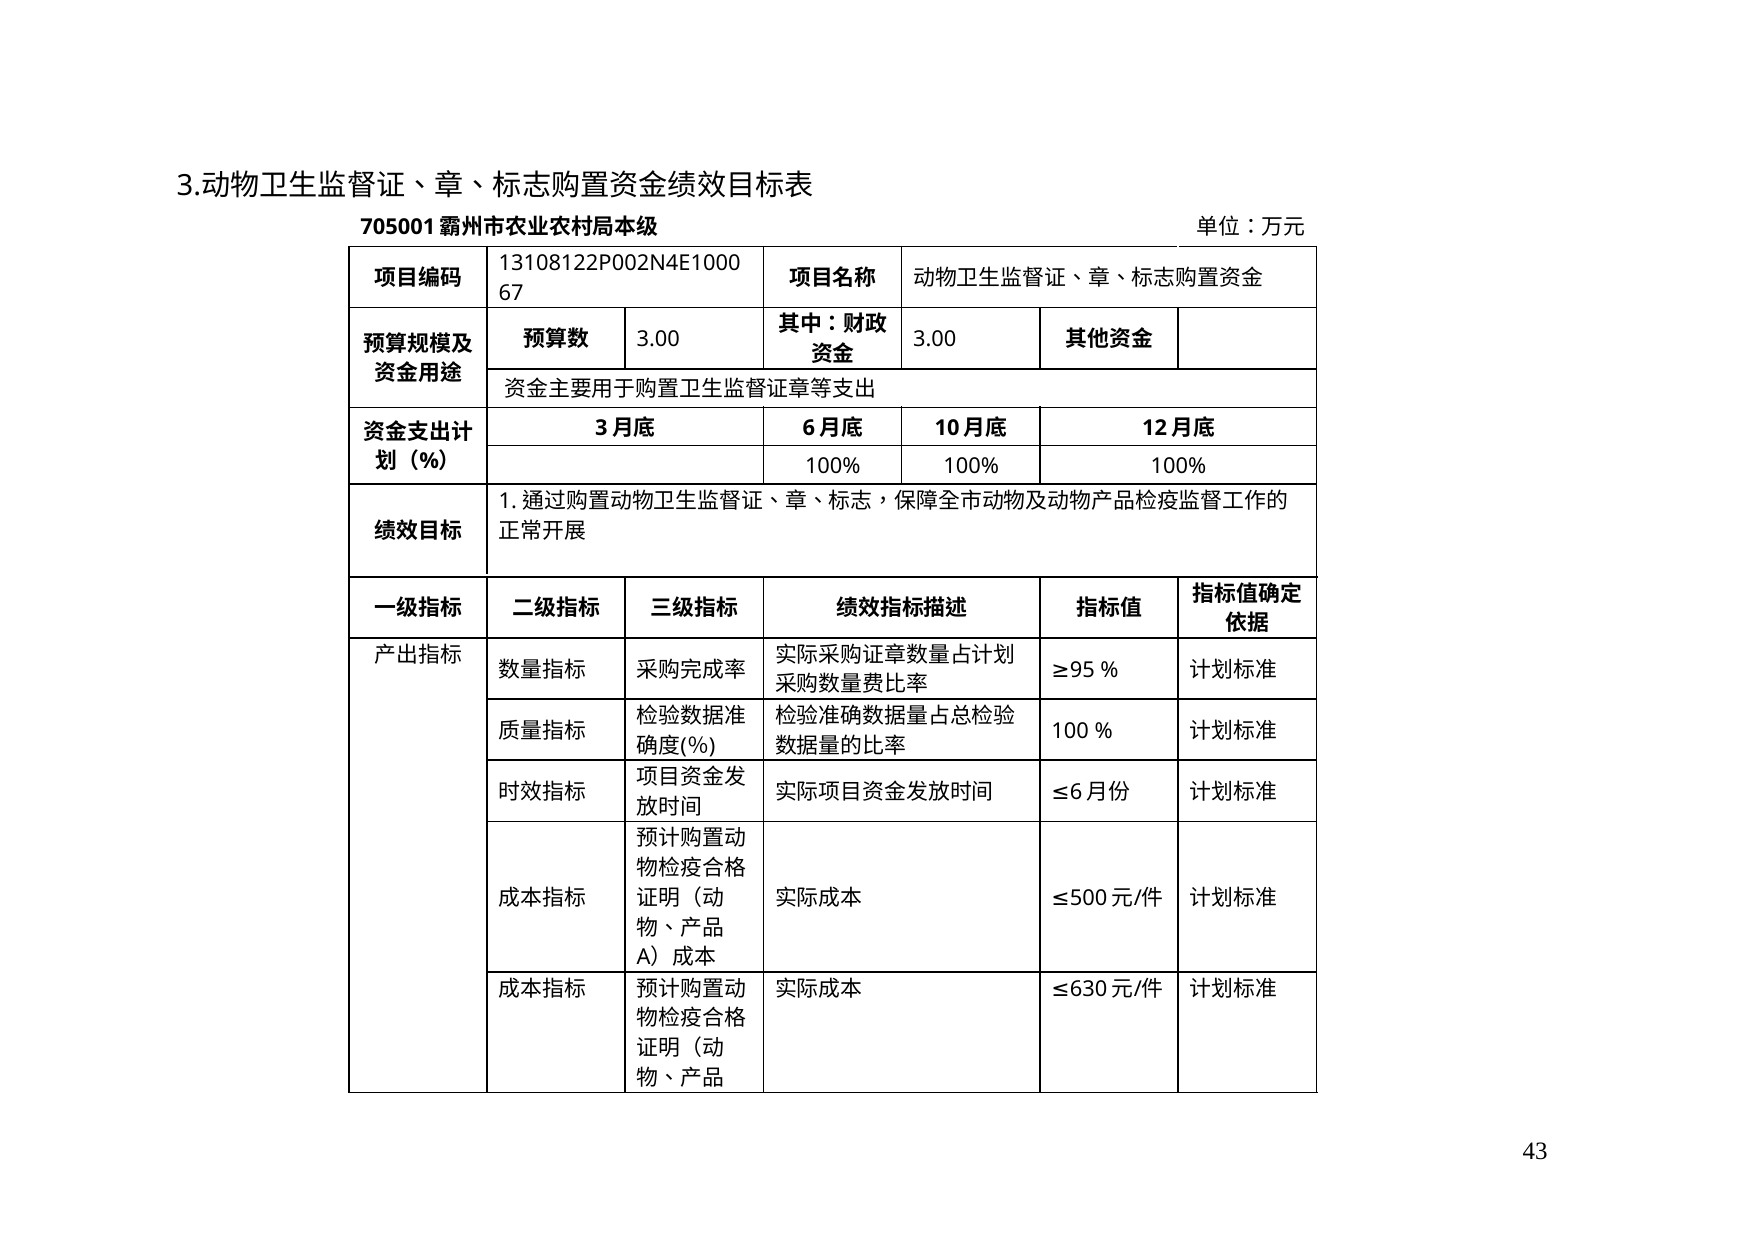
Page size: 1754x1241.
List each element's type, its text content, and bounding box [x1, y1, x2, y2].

table_cell 预算数 [488, 308, 624, 368]
table_cell 计划标准 [1179, 761, 1316, 821]
table_cell 预计购置动物检疫合格证明（动物、产品B）成本 [626, 973, 763, 1092]
table_cell ≤630元/件 [1041, 973, 1177, 1092]
table_header 二级指标 [488, 578, 624, 637]
table_cell 采购完成率 [626, 639, 763, 698]
table_cell 资金主要用于购置卫生监督证章等支出 [488, 370, 1316, 406]
table_cell 1. 通过购置动物卫生监督证、章、标志，保障全市动物及动物产品检疫监督工作的正常开展 [488, 485, 1316, 574]
table_header 绩效指标描述 [764, 578, 1039, 637]
table_cell 100% [902, 446, 1039, 483]
table_cell 预算规模及资金用途 [350, 308, 486, 406]
table_cell 实际成本 [764, 822, 1039, 971]
table_cell 动物卫生监督证、章、标志购置资金 [902, 247, 1316, 307]
table_cell 项目名称 [764, 247, 901, 307]
table_cell [1179, 308, 1316, 368]
table_cell 计划标准 [1179, 973, 1316, 1092]
table_header 705001霸州市农业农村局本级 [350, 206, 1177, 246]
table_cell ≤500元/件 [1041, 822, 1177, 971]
table_cell 检验数据准确度(％) [626, 700, 763, 759]
table_cell 其他资金 [1041, 308, 1177, 368]
table_cell 预计购置动物检疫合格证明（动物、产品A）成本 [626, 822, 763, 971]
table_cell 质量指标 [488, 700, 624, 759]
table_cell 检验准确数据量占总检验数据量的比率 [764, 700, 1039, 759]
table_cell 计划标准 [1179, 700, 1316, 759]
table_cell 实际成本 [764, 973, 1039, 1092]
table_cell 计划标准 [1179, 822, 1316, 971]
table_cell ≥95 % [1041, 639, 1177, 698]
table_cell 3月底 [488, 408, 763, 445]
table_cell 100% [1041, 446, 1316, 483]
table_cell 其中：财政 资金 [764, 308, 901, 368]
table_cell 12月底 [1041, 408, 1316, 445]
table_cell 项目编码 [350, 247, 486, 307]
table_cell 成本指标 [488, 822, 624, 971]
table_cell 6月底 [764, 408, 901, 445]
text 3.动物卫生监督证、章、标志购置资金绩效目标表 [118, 164, 1547, 204]
table_cell 时效指标 [488, 761, 624, 821]
table_cell 3.00 [626, 308, 763, 368]
table_cell 100 % [1041, 700, 1177, 759]
table_header 三级指标 [626, 578, 763, 637]
table_cell 100% [764, 446, 901, 483]
table_cell 13108122P002N4E100067 [488, 247, 763, 307]
table_cell 成本指标 [488, 973, 624, 1092]
table_cell 绩效目标 [350, 485, 486, 574]
table_cell 10月底 [902, 408, 1039, 445]
table_cell 实际项目资金发放时间 [764, 761, 1039, 821]
table_cell 数量指标 [488, 639, 624, 698]
table_cell ≤6月份 [1041, 761, 1177, 821]
table_cell 资金支出计划（%） [350, 408, 486, 483]
table_cell 产出指标 [350, 639, 486, 1092]
table_header 单位：万元 [1179, 206, 1316, 246]
table_header 指标值 [1041, 578, 1177, 637]
table_cell 计划标准 [1179, 639, 1316, 698]
table_cell 实际采购证章数量占计划采购数量费比率 [764, 639, 1039, 698]
table_header 一级指标 [350, 578, 486, 637]
table_cell 3.00 [902, 308, 1039, 368]
table_cell [488, 446, 763, 483]
table_header 指标值确定依据 [1179, 578, 1316, 637]
table_cell 项目资金发放时间 [626, 761, 763, 821]
